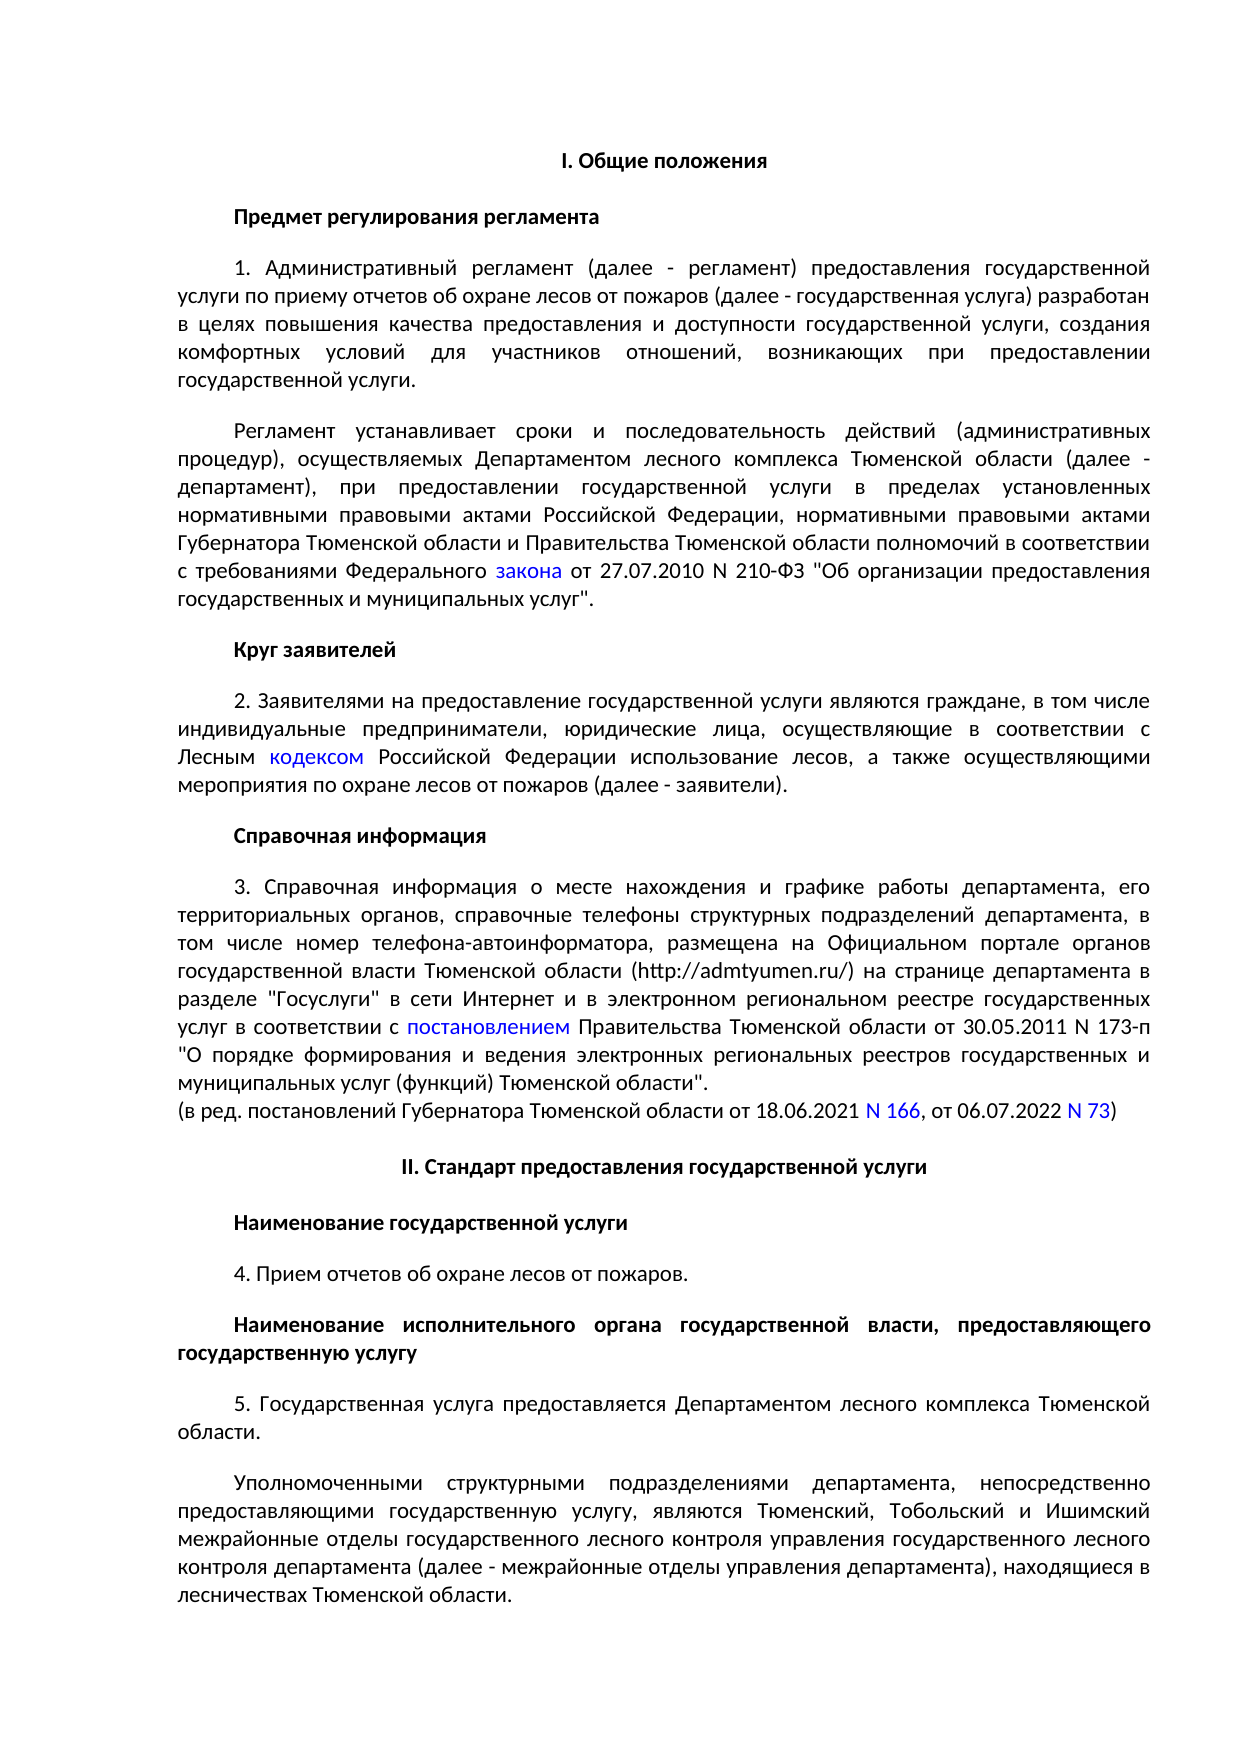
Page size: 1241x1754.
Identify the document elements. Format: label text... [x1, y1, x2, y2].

text (в ред. постановлений Губернатора Тюменской области от 18.06.2021 N 166, от 06.07.2022 N 73) [177, 1096, 1152, 1124]
text 1. Административный регламент (далее - регламент) предоставления государственной услуги по приему отчетов об охране лесов от пожаров (далее - государственная услуга) разработан в целях повышения качества предоставления и доступности государственной услуги, создания комфортных условий для участников отношений, возникающих при предоставлении государственной услуги. [177, 253, 1152, 393]
text 4. Прием отчетов об охране лесов от пожаров. [177, 1259, 1152, 1287]
title Предмет регулирования регламента [177, 202, 1152, 230]
text 2. Заявителями на предоставление государственной услуги являются граждане, в том числе индивидуальные предприниматели, юридические лица, осуществляющие в соответствии с Лесным кодексом Российской Федерации использование лесов, а также осуществляющими мероприятия по охране лесов от пожаров (далее - заявители). [177, 686, 1152, 798]
title Наименование исполнительного органа государственной власти, предоставляющего государственную услугу [177, 1310, 1152, 1366]
title II. Стандарт предоставления государственной услуги [177, 1152, 1152, 1180]
title Круг заявителей [177, 635, 1152, 663]
title Наименование государственной услуги [177, 1208, 1152, 1236]
text 5. Государственная услуга предоставляется Департаментом лесного комплекса Тюменской области. [177, 1389, 1152, 1445]
title I. Общие положения [177, 146, 1152, 174]
text 3. Справочная информация о месте нахождения и графике работы департамента, его территориальных органов, справочные телефоны структурных подразделений департамента, в том числе номер телефона-автоинформатора, размещена на Официальном портале органов государственной власти Тюменской области (http://admtyumen.ru/) на странице департамента в разделе "Госуслуги" в сети Интернет и в электронном региональном реестре государственных услуг в соответствии с постановлением Правительства Тюменской области от 30.05.2011 N 173-п "О порядке формирования и ведения электронных региональных реестров государственных и муниципальных услуг (функций) Тюменской области". [177, 872, 1152, 1096]
text Уполномоченными структурными подразделениями департамента, непосредственно предоставляющими государственную услугу, являются Тюменский, Тобольский и Ишимский межрайонные отделы государственного лесного контроля управления государственного лесного контроля департамента (далее - межрайонные отделы управления департамента), находящиеся в лесничествах Тюменской области. [177, 1468, 1152, 1608]
text Регламент устанавливает сроки и последовательность действий (административных процедур), осуществляемых Департаментом лесного комплекса Тюменской области (далее - департамент), при предоставлении государственной услуги в пределах установленных нормативными правовыми актами Российской Федерации, нормативными правовыми актами Губернатора Тюменской области и Правительства Тюменской области полномочий в соответствии с требованиями Федерального закона от 27.07.2010 N 210-ФЗ "Об организации предоставления государственных и муниципальных услуг". [177, 416, 1152, 612]
title Справочная информация [177, 821, 1152, 849]
